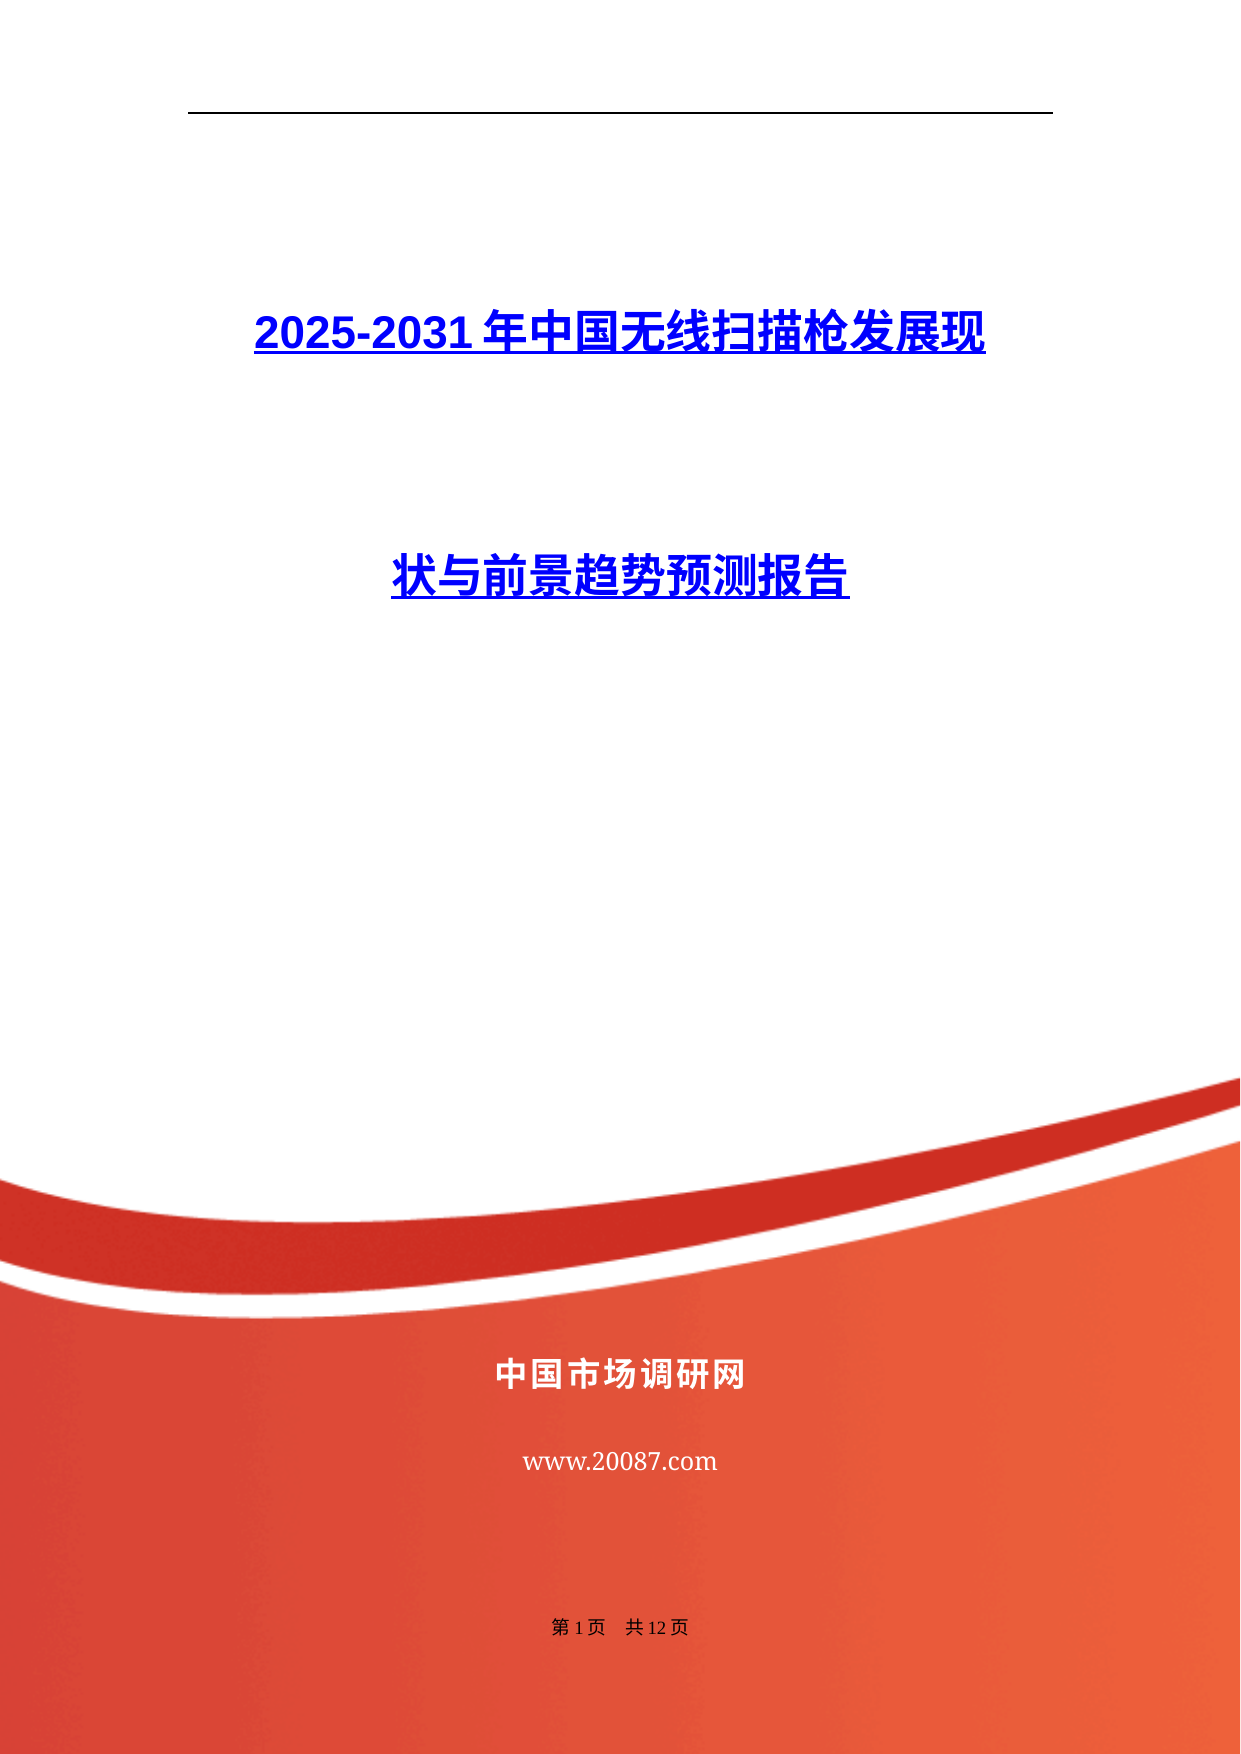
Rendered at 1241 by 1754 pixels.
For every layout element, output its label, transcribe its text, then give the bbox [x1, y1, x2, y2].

picture [0, 1006, 1241, 1754]
text www.20087.com [187, 1428, 1053, 1493]
subtitle 中国市场调研网 [187, 1339, 1053, 1404]
table_header 2025-2031年中国无线扫描枪发展现状与前景趋势预测报告 [188, 207, 1053, 773]
